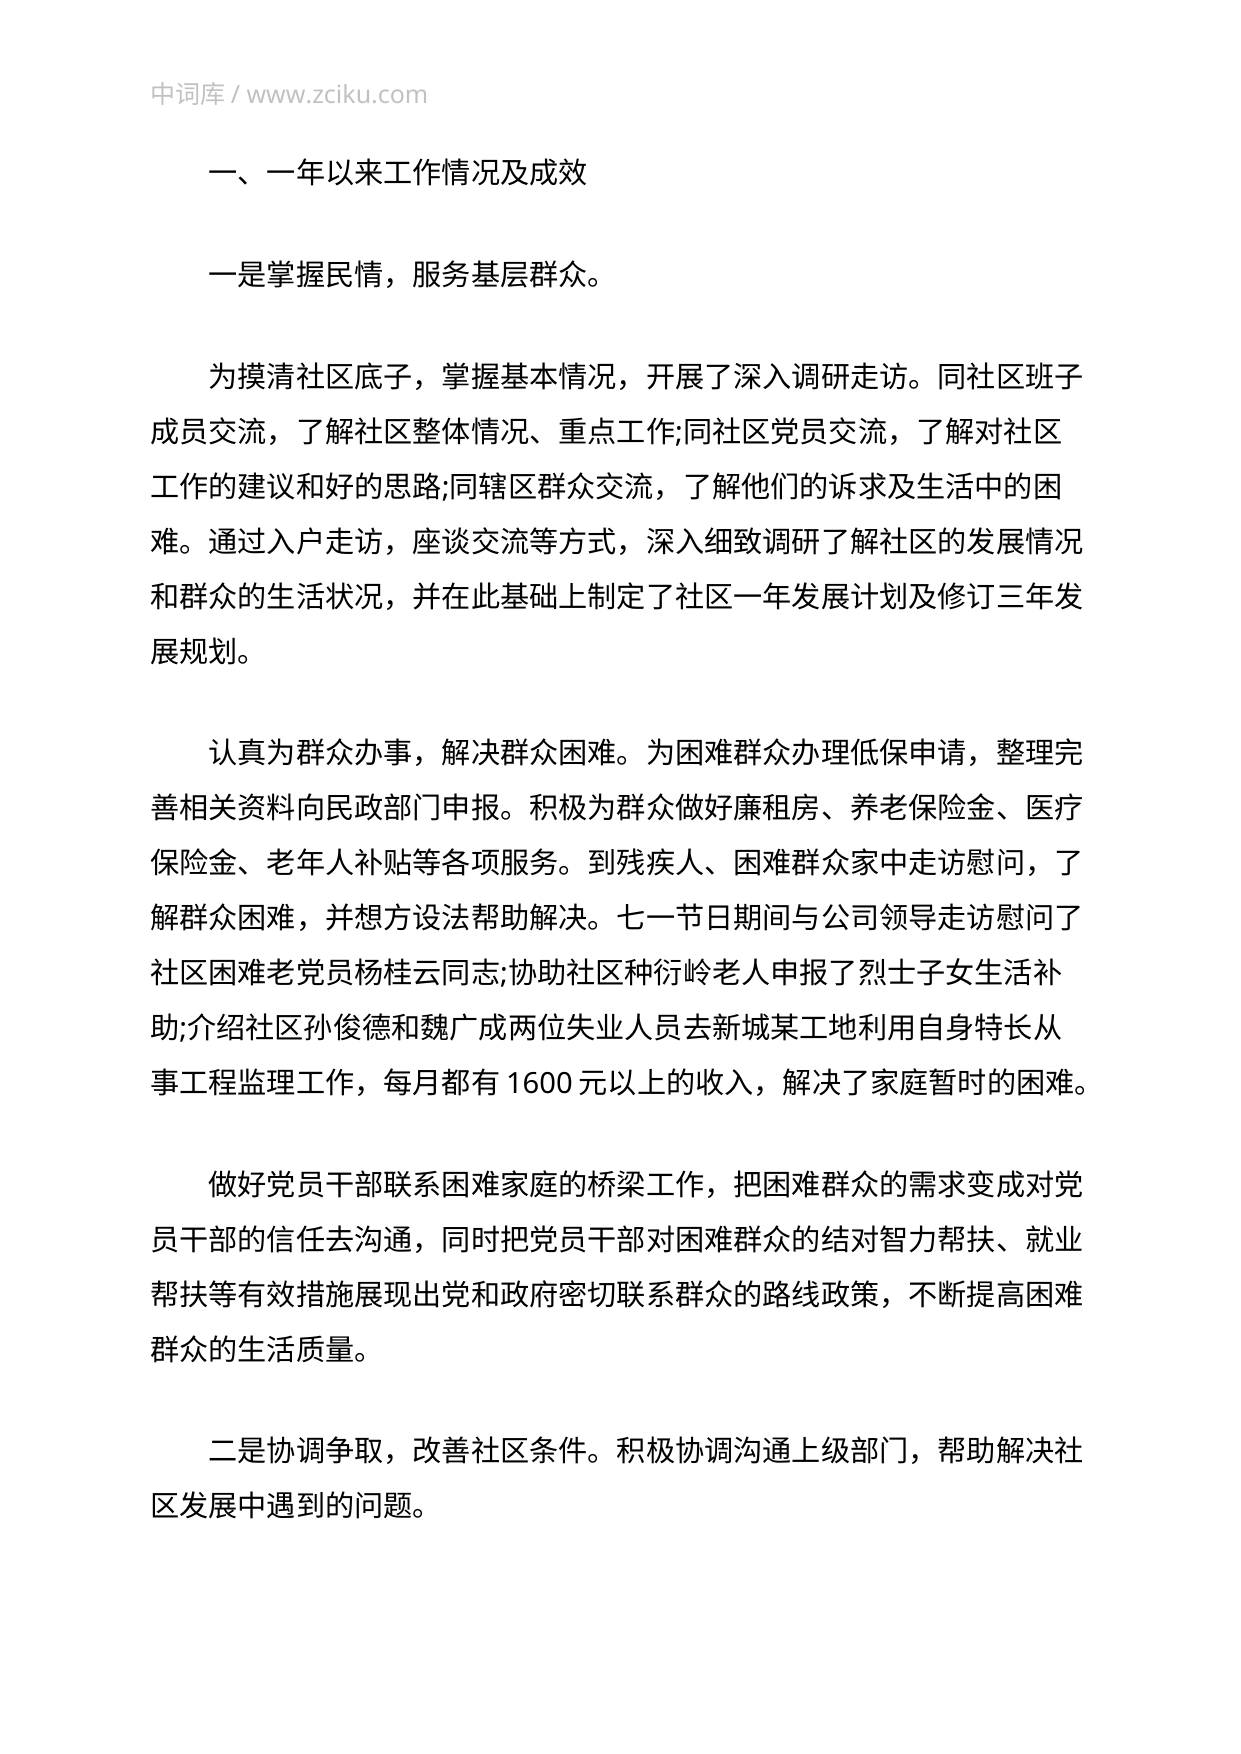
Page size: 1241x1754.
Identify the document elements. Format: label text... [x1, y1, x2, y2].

text 一是掌握民情，服务基层群众。 [150, 252, 1090, 294]
text 一、一年以来工作情况及成效 [150, 150, 1090, 192]
text 做好党员干部联系困难家庭的桥梁工作，把困难群众的需求变成对党员干部的信任去沟通，同时把党员干部对困难群众的结对智力帮扶、就业帮扶等有效措施展现出党和政府密切联系群众的路线政策，不断提高困难群众的生活质量。 [150, 1162, 1090, 1368]
text 认真为群众办事，解决群众困难。为困难群众办理低保申请，整理完善相关资料向民政部门申报。积极为群众做好廉租房、养老保险金、医疗保险金、老年人补贴等各项服务。到残疾人、困难群众家中走访慰问，了解群众困难，并想方设法帮助解决。七一节日期间与公司领导走访慰问了社区困难老党员杨桂云同志;协助社区种衍岭老人申报了烈士子女生活补助;介绍社区孙俊德和魏广成两位失业人员去新城某工地利用自身特长从事工程监理工作，每月都有1600元以上的收入，解决了家庭暂时的困难。 [150, 730, 1090, 1102]
text 二是协调争取，改善社区条件。积极协调沟通上级部门，帮助解决社区发展中遇到的问题。 [150, 1428, 1090, 1525]
text 为摸清社区底子，掌握基本情况，开展了深入调研走访。同社区班子成员交流，了解社区整体情况、重点工作;同社区党员交流，了解对社区工作的建议和好的思路;同辖区群众交流，了解他们的诉求及生活中的困难。通过入户走访，座谈交流等方式，深入细致调研了解社区的发展情况和群众的生活状况，并在此基础上制定了社区一年发展计划及修订三年发展规划。 [150, 353, 1090, 671]
